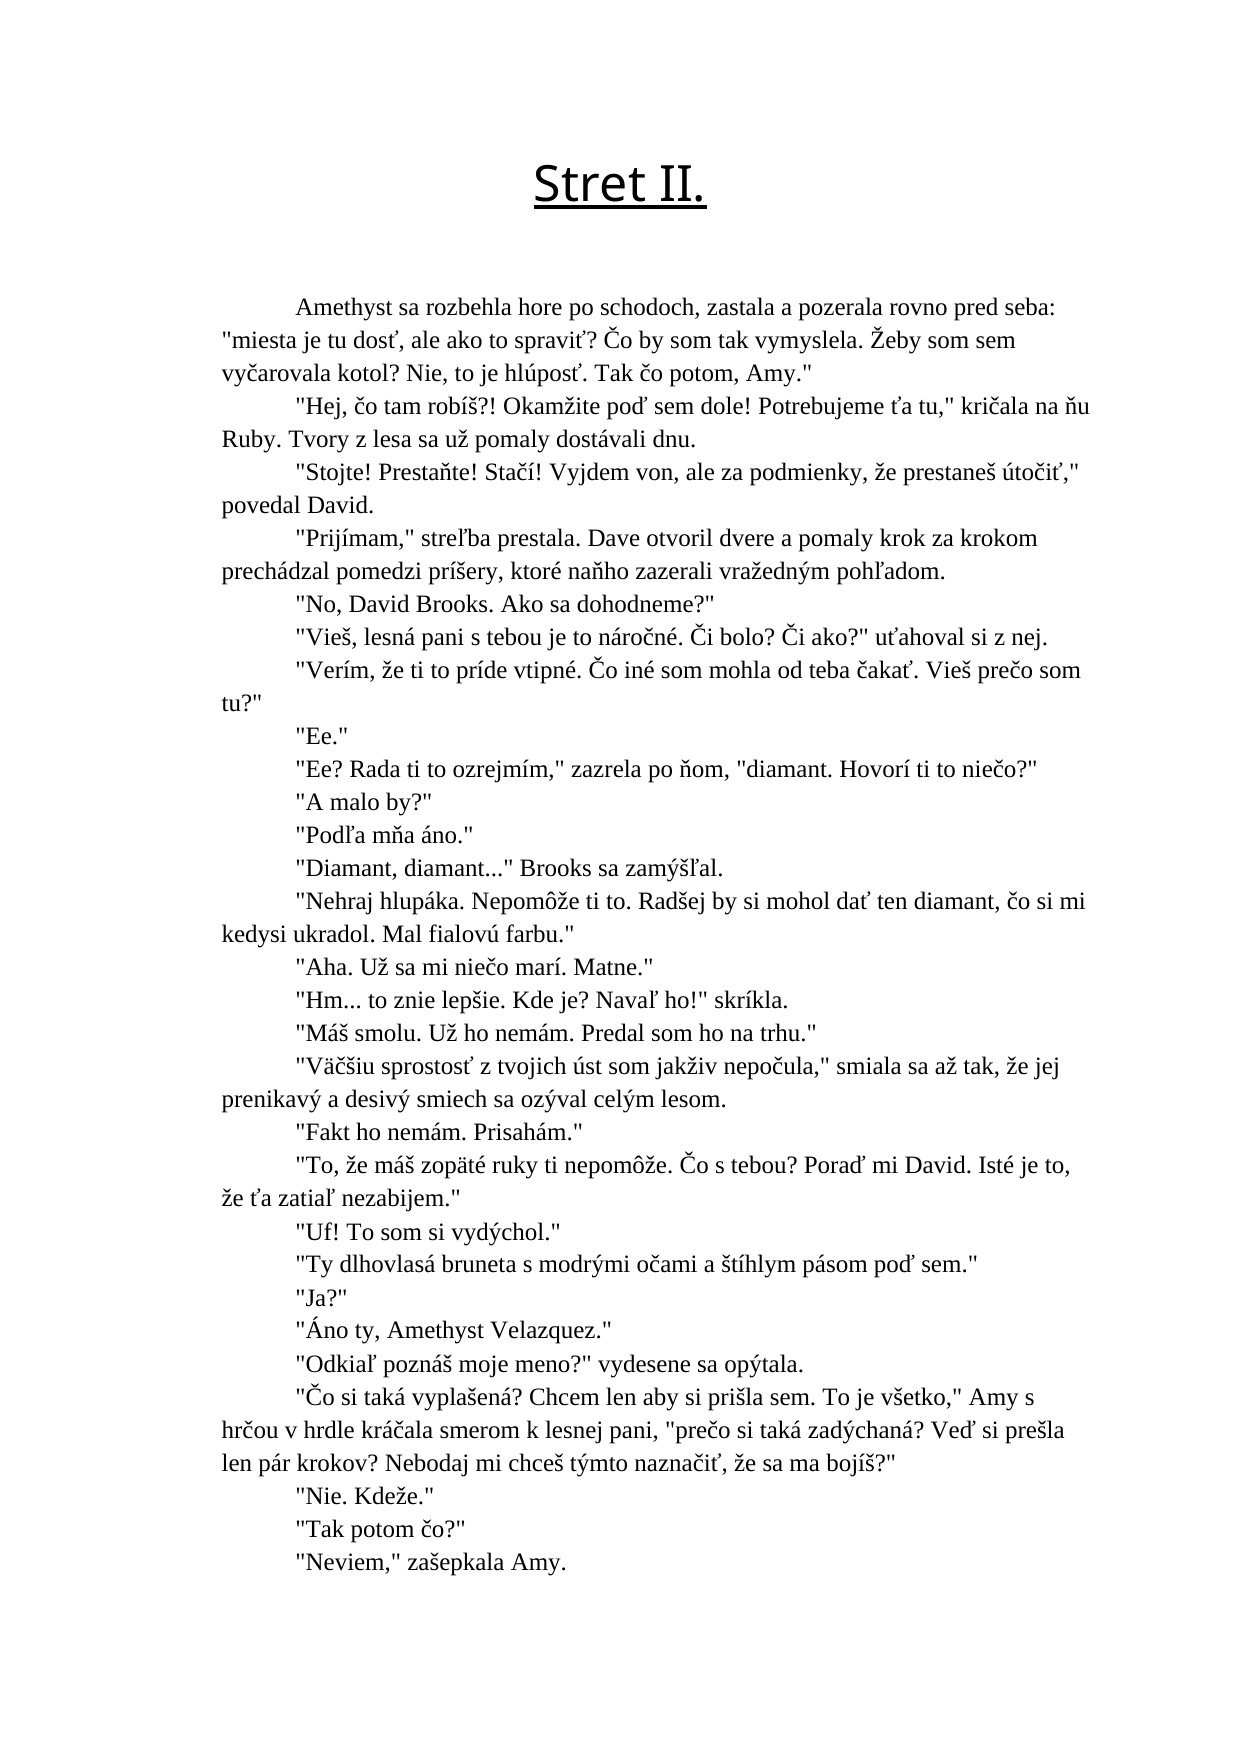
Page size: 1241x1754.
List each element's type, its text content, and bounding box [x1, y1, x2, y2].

text "Aha. Už sa mi niečo marí. Matne." [221, 952, 1093, 981]
text "Uf! To som si vydýchol." [221, 1217, 1093, 1245]
text "To, že máš zopäté ruky ti nepomôže. Čo s tebou? Poraď mi David. Isté je to, že ťa zatiaľ nezabijem." [221, 1151, 1093, 1212]
text Amethyst sa rozbehla hore po schodoch, zastala a pozerala rovno pred seba: "miesta je tu dosť, ale ako to spraviť? Čo by som tak vymyslela. Žeby som sem vyčarovala kotol? Nie, to je hlúposť. Tak čo potom, Amy." [221, 292, 1093, 387]
text "Máš smolu. Už ho nemám. Predal som ho na trhu." [221, 1018, 1093, 1047]
text "Neviem," zašepkala Amy. [221, 1547, 1093, 1576]
text "Nie. Kdeže." [221, 1481, 1093, 1509]
text "Ty dlhovlasá bruneta s modrými očami a štíhlym pásom poď sem." [221, 1249, 1093, 1278]
text "Väčšiu sprostosť z tvojich úst som jakživ nepočula," smiala sa až tak, že jej prenikavý a desivý smiech sa ozýval celým lesom. [221, 1051, 1093, 1113]
text "Ja?" [221, 1283, 1093, 1311]
text "Hm... to znie lepšie. Kde je? Navaľ ho!" skríkla. [221, 985, 1093, 1014]
text "A malo by?" [221, 787, 1093, 816]
text "Verím, že ti to príde vtipné. Čo iné som mohla od teba čakať. Vieš prečo som tu?" [221, 655, 1093, 717]
text "No, David Brooks. Ako sa dohodneme?" [221, 589, 1093, 618]
text "Prijímam," streľba prestala. Dave otvoril dvere a pomaly krok za krokom prechádzal pomedzi príšery, ktoré naňho zazerali vražedným pohľadom. [221, 523, 1093, 585]
text "Hej, čo tam robíš?! Okamžite poď sem dole! Potrebujeme ťa tu," kričala na ňu Ruby. Tvory z lesa sa už pomaly dostávali dnu. [221, 391, 1093, 453]
text "Diamant, diamant..." Brooks sa zamýšľal. [221, 853, 1093, 882]
text "Podľa mňa áno." [221, 820, 1093, 849]
text "Nehraj hlupáka. Nepomôže ti to. Radšej by si mohol dať ten diamant, čo si mi kedysi ukradol. Mal fialovú farbu." [221, 886, 1093, 948]
text "Vieš, lesná pani s tebou je to náročné. Či bolo? Či ako?" uťahoval si z nej. [221, 622, 1093, 651]
text "Tak potom čo?" [221, 1514, 1093, 1542]
text Stret II. [148, 148, 1093, 216]
text "Fakt ho nemám. Prisahám." [221, 1117, 1093, 1146]
text "Odkiaľ poznáš moje meno?" vydesene sa opýtala. [221, 1349, 1093, 1377]
text "Áno ty, Amethyst Velazquez." [221, 1316, 1093, 1344]
text "Ee." [221, 721, 1093, 750]
text "Ee? Rada ti to ozrejmím," zazrela po ňom, "diamant. Hovorí ti to niečo?" [221, 754, 1093, 783]
text "Stojte! Prestaňte! Stačí! Vyjdem von, ale za podmienky, že prestaneš útočiť," povedal David. [221, 457, 1093, 519]
text "Čo si taká vyplašená? Chcem len aby si prišla sem. To je všetko," Amy s hrčou v hrdle kráčala smerom k lesnej pani, "prečo si taká zadýchaná? Veď si prešla len pár krokov? Nebodaj mi chceš týmto naznačiť, že sa ma bojíš?" [221, 1382, 1093, 1476]
